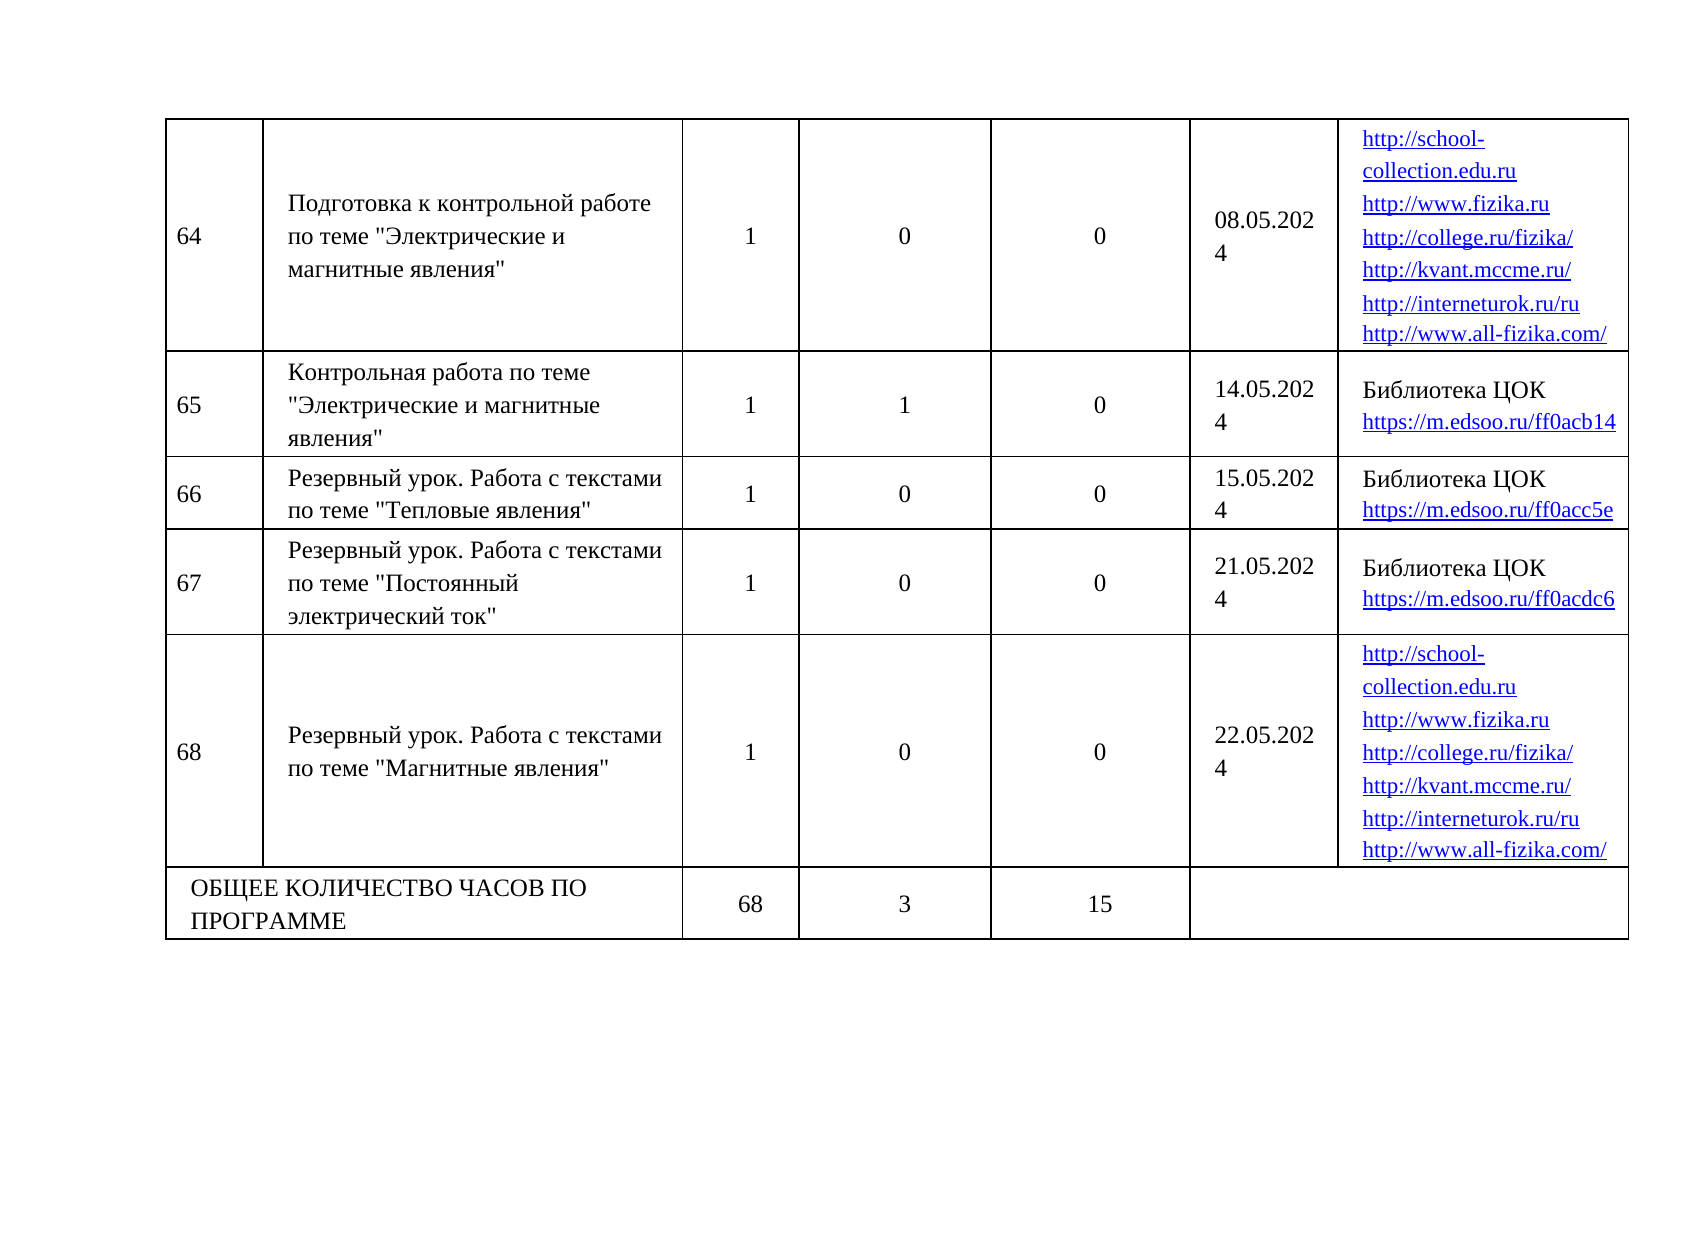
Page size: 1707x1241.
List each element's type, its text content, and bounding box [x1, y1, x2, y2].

table_cell 67 [167, 530, 262, 634]
table_cell 14.05.2024 [1191, 352, 1337, 456]
table_cell Библиотека ЦОК https://m.edsoo.ru/ff0acc5e [1339, 457, 1628, 528]
table_cell 1 [683, 457, 798, 528]
table_cell 66 [167, 457, 262, 528]
table_cell 0 [800, 457, 990, 528]
table_cell 64 [167, 120, 262, 350]
table_cell 0 [800, 635, 990, 866]
table_cell 0 [992, 530, 1189, 634]
table_cell 68 [683, 868, 798, 938]
table_cell 1 [683, 352, 798, 456]
table_cell 0 [800, 120, 990, 350]
table_cell 21.05.2024 [1191, 530, 1337, 634]
table_cell 3 [800, 868, 990, 938]
table_cell 08.05.2024 [1191, 120, 1337, 350]
table_cell 15 [992, 868, 1189, 938]
table_cell Резервный урок. Работа с текстами по теме "Тепловые явления" [264, 457, 682, 528]
table_cell 65 [167, 352, 262, 456]
table_cell 0 [992, 457, 1189, 528]
table_cell ОБЩЕЕ КОЛИЧЕСТВО ЧАСОВ ПО ПРОГРАММЕ [167, 868, 682, 938]
table_cell Библиотека ЦОК https://m.edsoo.ru/ff0acdc6 [1339, 530, 1628, 634]
table_cell Библиотека ЦОК https://m.edsoo.ru/ff0acb14 [1339, 352, 1628, 456]
table_cell 0 [992, 120, 1189, 350]
table_cell 1 [683, 120, 798, 350]
table_cell 1 [683, 530, 798, 634]
table_cell 1 [683, 635, 798, 866]
table_cell 0 [800, 530, 990, 634]
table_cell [1339, 120, 1628, 350]
table_cell Резервный урок. Работа с текстами по теме "Магнитные явления" [264, 635, 682, 866]
table_cell 22.05.2024 [1191, 635, 1337, 866]
table_cell 68 [167, 635, 262, 866]
table_cell Подготовка к контрольной работе по теме "Электрические и магнитные явления" [264, 120, 682, 350]
table_cell Контрольная работа по теме "Электрические и магнитные явления" [264, 352, 682, 456]
table_cell 0 [992, 352, 1189, 456]
table_cell 0 [992, 635, 1189, 866]
table_cell [1191, 868, 1628, 938]
table_cell Резервный урок. Работа с текстами по теме "Постоянный электрический ток" [264, 530, 682, 634]
table_cell 1 [800, 352, 990, 456]
table_cell 15.05.2024 [1191, 457, 1337, 528]
